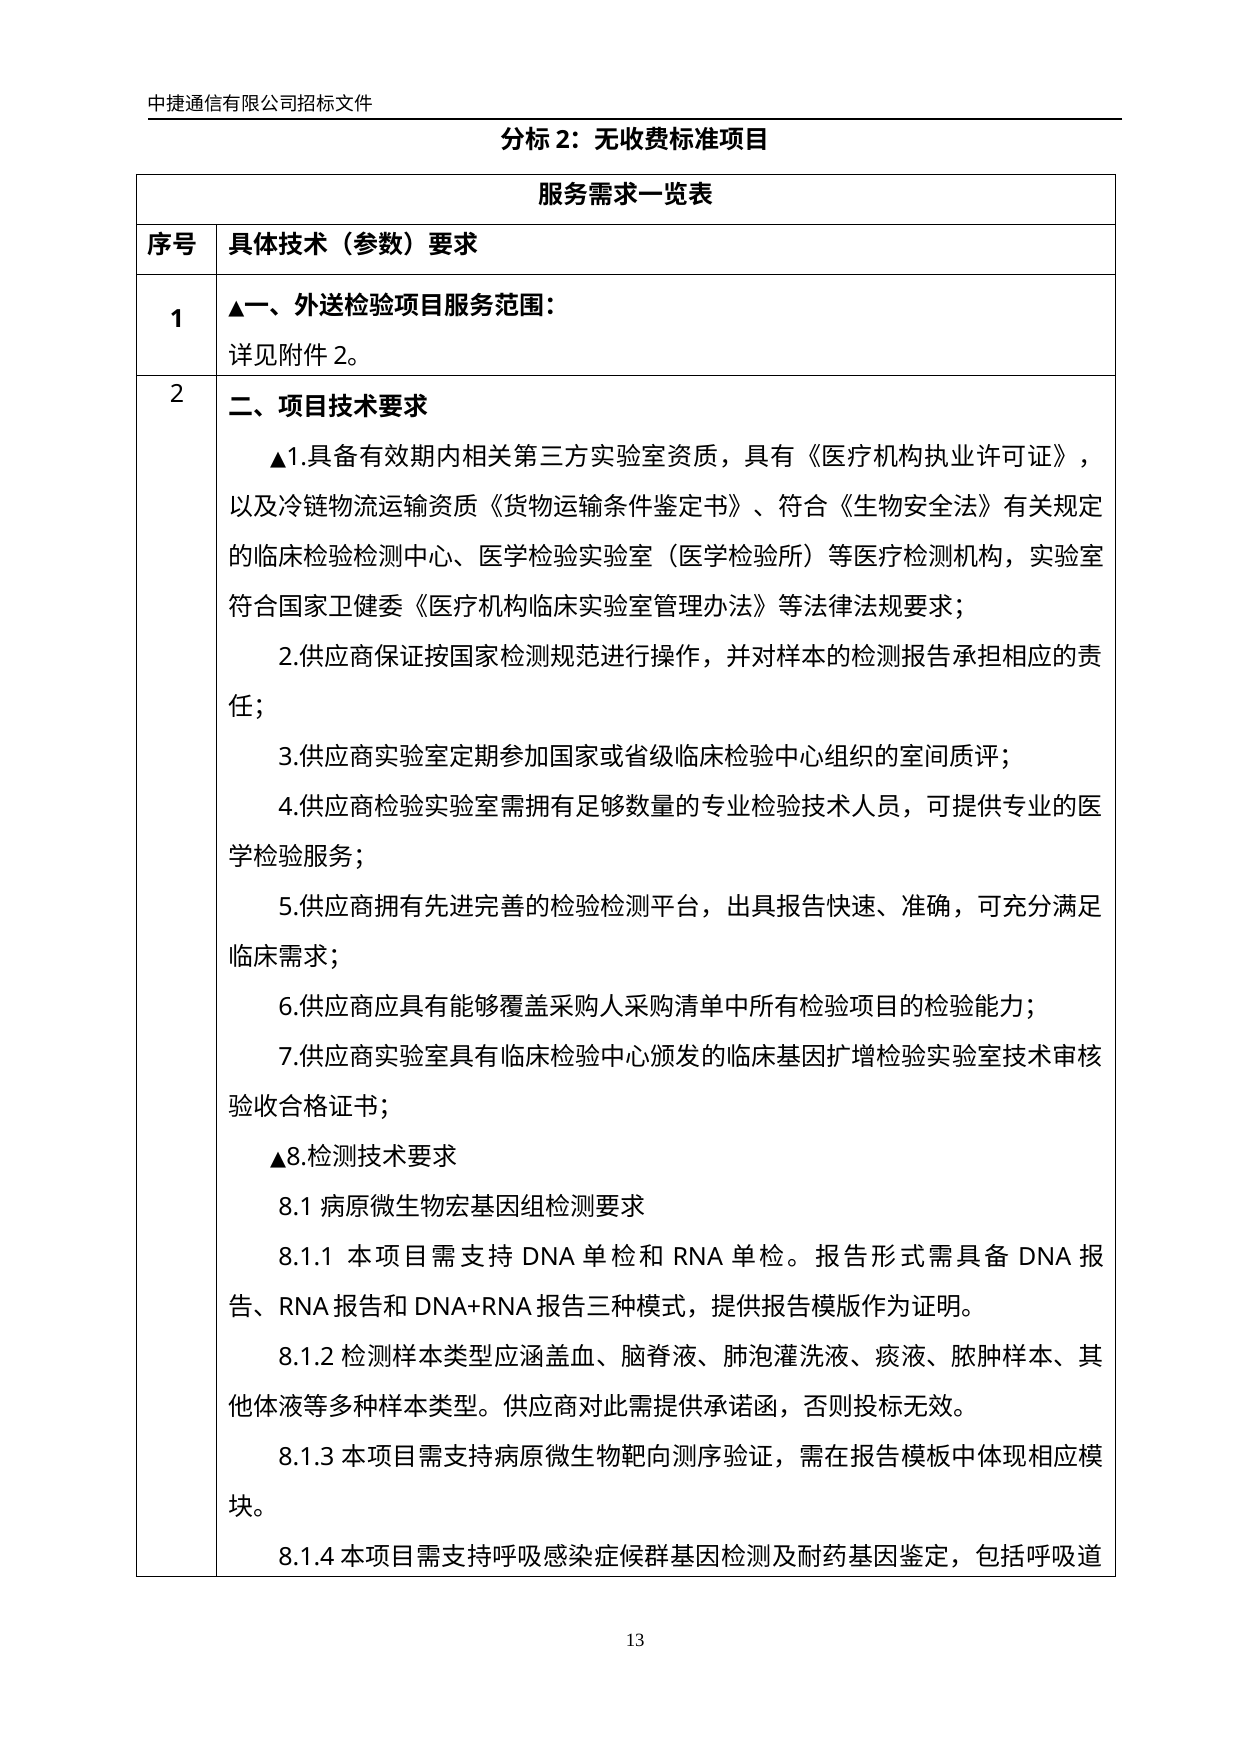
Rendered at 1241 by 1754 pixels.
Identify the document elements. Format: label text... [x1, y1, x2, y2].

table_header 服务需求一览表 [137, 175, 1115, 224]
table_cell 2 [137, 376, 216, 1576]
table_cell 序号 [137, 225, 216, 273]
table_cell 1 [137, 275, 216, 374]
table_cell ▲一、外送检验项目服务范围： 详见附件2。 [217, 275, 1115, 374]
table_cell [217, 376, 1115, 1576]
table_cell 具体技术（参数）要求 [217, 225, 1115, 273]
text 分标2：无收费标准项目 [148, 120, 1122, 156]
